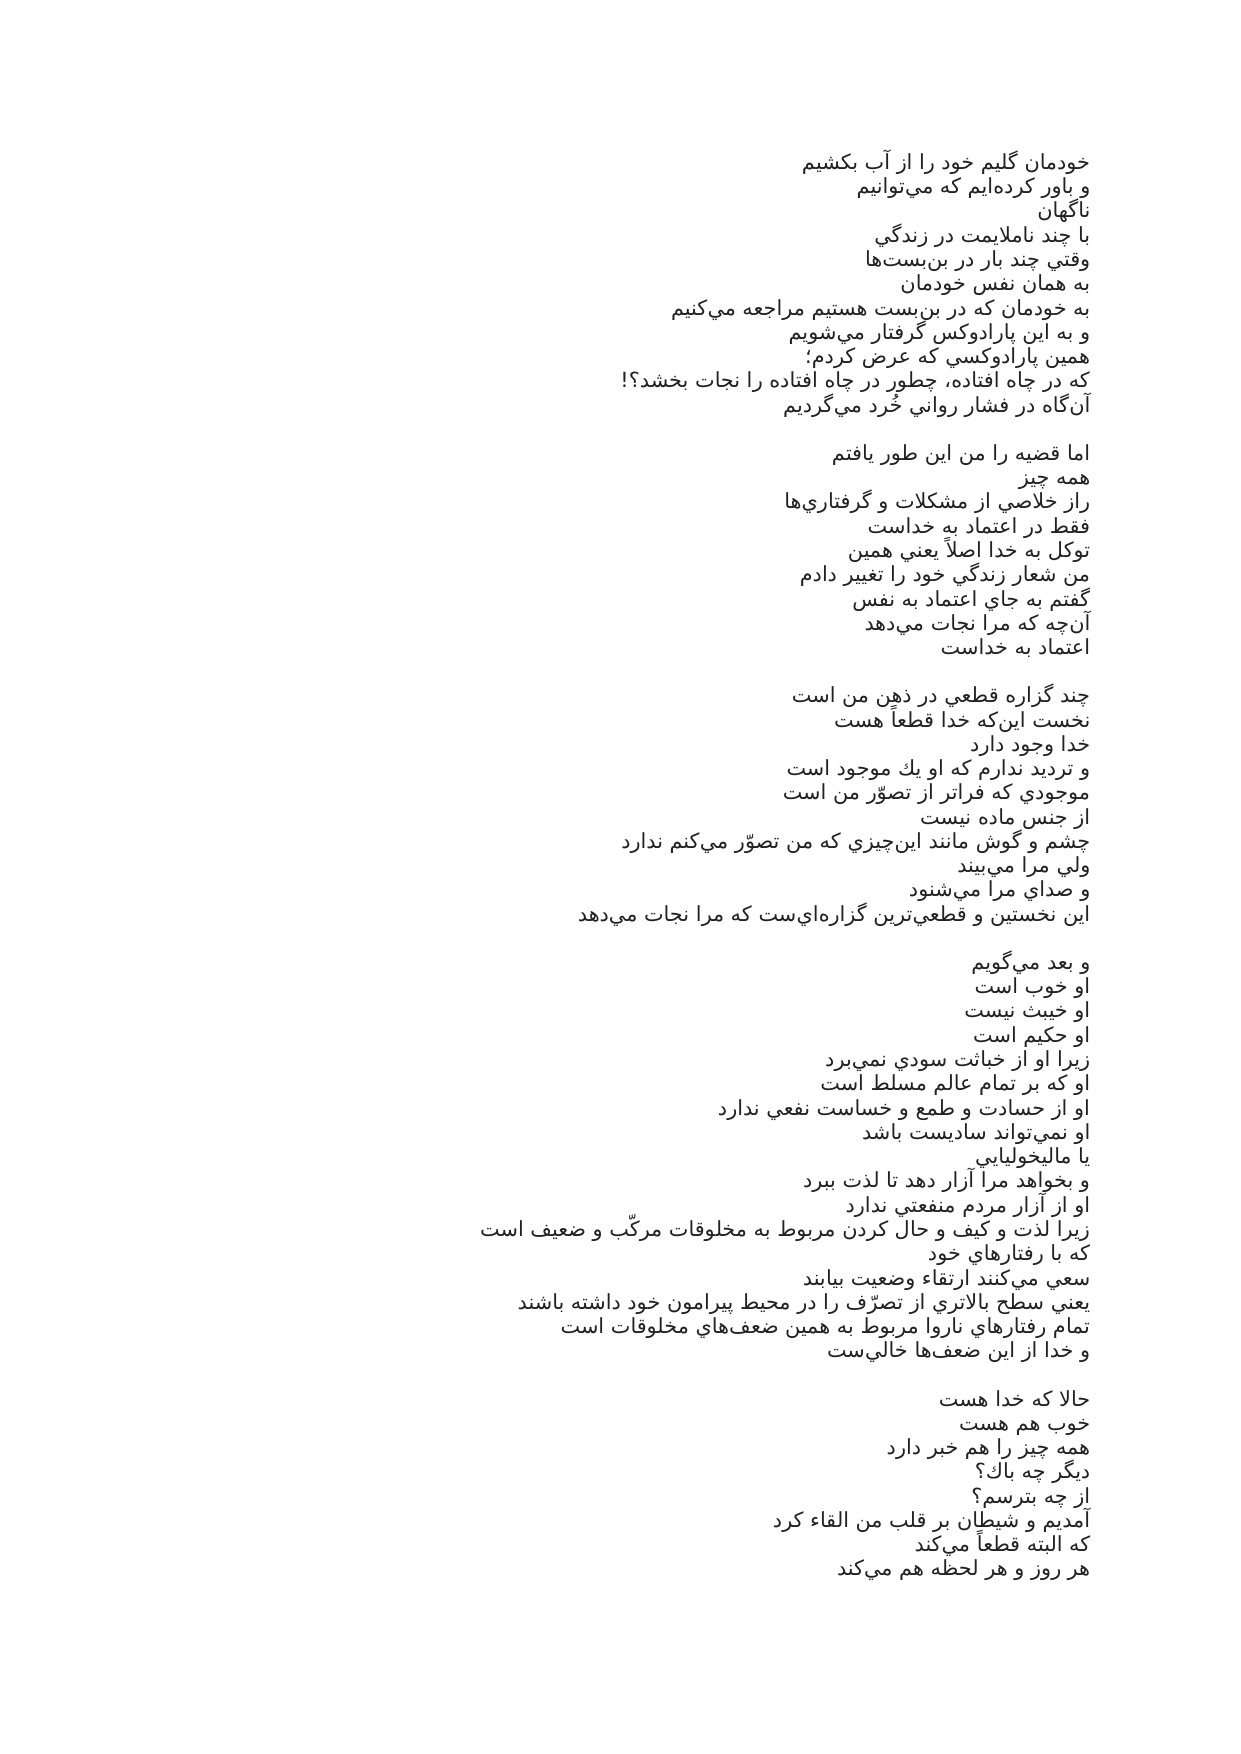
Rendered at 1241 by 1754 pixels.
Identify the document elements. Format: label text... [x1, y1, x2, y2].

text او نمي‌تواند ساديست باشد [150, 1120, 1090, 1144]
text و بعد مي‌گويم [150, 950, 1090, 974]
text به همان نفس خودمان [150, 271, 1090, 296]
text گفتم به جاي اعتماد به نفس [150, 587, 1090, 611]
text از جنس ماده نيست [150, 805, 1090, 829]
text و باور كرده‌ايم كه مي‌توانيم [150, 174, 1090, 198]
text و ترديد ندارم كه او يك موجود است [150, 756, 1090, 780]
text حالا كه خدا هست [150, 1387, 1090, 1411]
text همين پارادوكسي كه عرض كردم؛ [150, 344, 1090, 368]
text زيرا لذت و كيف و حال كردن مربوط به مخلوقات مركّب و ضعيف است [150, 1217, 1090, 1241]
text ناگهان [150, 198, 1090, 223]
text به خودمان كه در بن‌بست هستيم مراجعه مي‌كنيم [150, 296, 1090, 320]
text با چند ناملايمت در زندگي [150, 223, 1090, 247]
text او حكيم است [150, 1023, 1090, 1047]
text آن‌گاه در فشار رواني خُرد مي‌گرديم [150, 393, 1090, 417]
text اعتماد به خداست [150, 635, 1090, 659]
text فقط در اعتماد به خداست [150, 514, 1090, 538]
text خدا وجود دارد [150, 732, 1090, 756]
text اما قضيه را من اين طور يافتم [150, 441, 1090, 465]
text كه البته قطعاً مي‌كند [150, 1532, 1090, 1556]
text كه با رفتارهاي خود [150, 1241, 1090, 1266]
text او كه بر تمام عالم مسلط است [150, 1071, 1090, 1096]
text آن‌چه كه مرا نجات مي‌دهد [150, 611, 1090, 635]
text اين نخستين و قطعي‌ترين گزاره‌اي‌ست كه مرا نجات مي‌دهد [150, 902, 1090, 926]
text همه چيز را هم خبر دارد [150, 1435, 1090, 1459]
text موجودي كه فراتر از تصوّر من است [150, 780, 1090, 805]
text ولي مرا مي‌بيند [150, 853, 1090, 877]
text وقتي چند بار در بن‌بست‌ها [150, 247, 1090, 271]
text چشم و گوش مانند اين‌چيزي كه من تصوّر مي‌كنم ندارد [150, 829, 1090, 853]
text تمام رفتارهاي ناروا مربوط به همين ضعف‌هاي مخلوقات است [150, 1314, 1090, 1338]
text او از حسادت و طمع و خساست نفعي ندارد [150, 1096, 1090, 1120]
text يعني سطح بالاتري از تصرّف را در محيط پيرامون خود داشته باشند [150, 1290, 1090, 1314]
text زيرا او از خباثت سودي نمي‌برد [150, 1047, 1090, 1071]
text همه چيز [150, 465, 1090, 489]
text او از آزار مردم منفعتي ندارد [150, 1193, 1090, 1217]
text توكل به خدا اصلاً يعني همين [150, 538, 1090, 562]
text و خدا از اين ضعف‌ها خالي‌ست [150, 1338, 1090, 1363]
text نخست اين‌كه خدا قطعاً هست [150, 708, 1090, 732]
text و به اين پارادوكس گرفتار مي‌شويم [150, 320, 1090, 344]
text و بخواهد مرا آزار دهد تا لذت ببرد [150, 1168, 1090, 1193]
text ديگر چه باك؟ [150, 1459, 1090, 1484]
text من شعار زندگي خود را تغيير دادم [150, 562, 1090, 587]
text كه در چاه افتاده، چطور در چاه افتاده را نجات بخشد؟! [150, 368, 1090, 393]
text سعي مي‌كنند ارتقاء وضعيت بيابند [150, 1266, 1090, 1290]
text راز خلاصي از مشكلات و گرفتاري‌ها [150, 489, 1090, 514]
text آمديم و شيطان بر قلب من القاء كرد [150, 1508, 1090, 1532]
text او خوب است [150, 974, 1090, 998]
text يا ماليخوليايي [150, 1144, 1090, 1168]
text چند گزاره قطعي در ذهن من است [150, 683, 1090, 708]
text هر روز و هر لحظه هم مي‌كند [150, 1556, 1090, 1581]
text خوب هم هست [150, 1411, 1090, 1435]
text خودمان گليم خود را از آب بكشيم [150, 150, 1090, 174]
text و صداي مرا مي‌شنود [150, 877, 1090, 902]
text او خيبث نيست [150, 998, 1090, 1023]
text از چه بترسم؟ [150, 1484, 1090, 1508]
